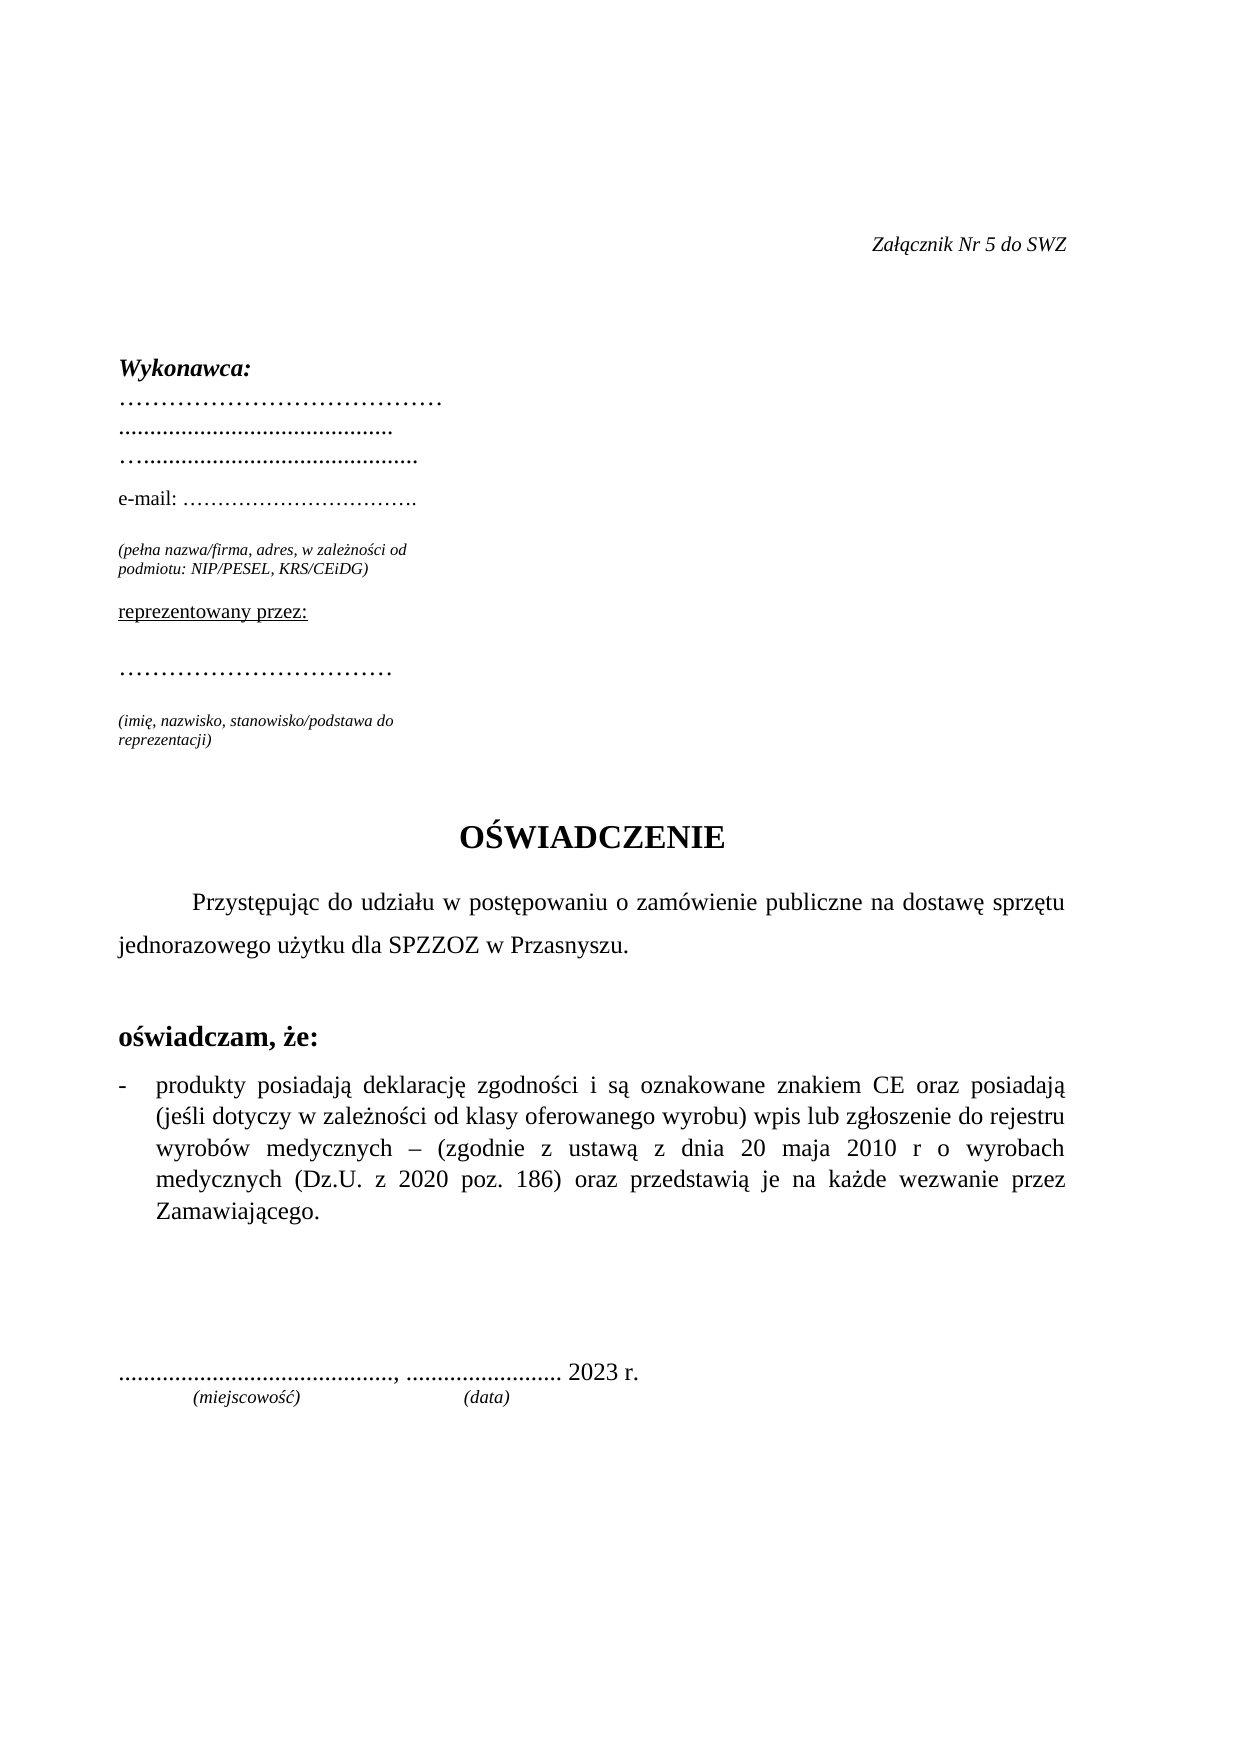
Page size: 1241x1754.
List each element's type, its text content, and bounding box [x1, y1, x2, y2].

text …………………………… [118, 652, 446, 681]
text Przystępując do udziału w postępowaniu o zamówienie publiczne na dostawę sprzętu jednorazowego użytku dla SPZZOZ w Przasnyszu. [118, 887, 1066, 958]
text e-mail: ……………………………. [118, 486, 446, 510]
text ............................................, ......................... 2023 r. [118, 1357, 1066, 1386]
text …............................................ [118, 440, 446, 468]
text OŚWIADCZENIE [118, 817, 1066, 855]
text (pełna nazwa/firma, adres, w zależności od podmiotu: NIP/PESEL, KRS/CEiDG) [118, 540, 446, 578]
text …………………………………............................................ [118, 382, 446, 440]
text Wykonawca: [118, 353, 1066, 382]
list produkty posiadają deklarację zgodności i są oznakowane znakiem CE oraz posiadają (jeśli dotyczy w zależności od klasy oferowanego wyrobu) wpis lub zgłoszenie do rejestru wyrobów medycznych – (zgodnie z ustawą z dnia 20 maja 2010 r o wyrobach medycznych (Dz.U. z 2020 poz. 186) oraz przedstawią je na każde wezwanie przez Zamawiającego. [118, 1070, 1066, 1225]
text (imię, nazwisko, stanowisko/podstawa do reprezentacji) [118, 711, 446, 749]
text reprezentowany przez: [118, 599, 1066, 623]
text (miejscowość) (data) [118, 1386, 1066, 1407]
text oświadczam, że: [118, 1019, 1066, 1053]
text Załącznik Nr 5 do SWZ [118, 231, 1066, 256]
